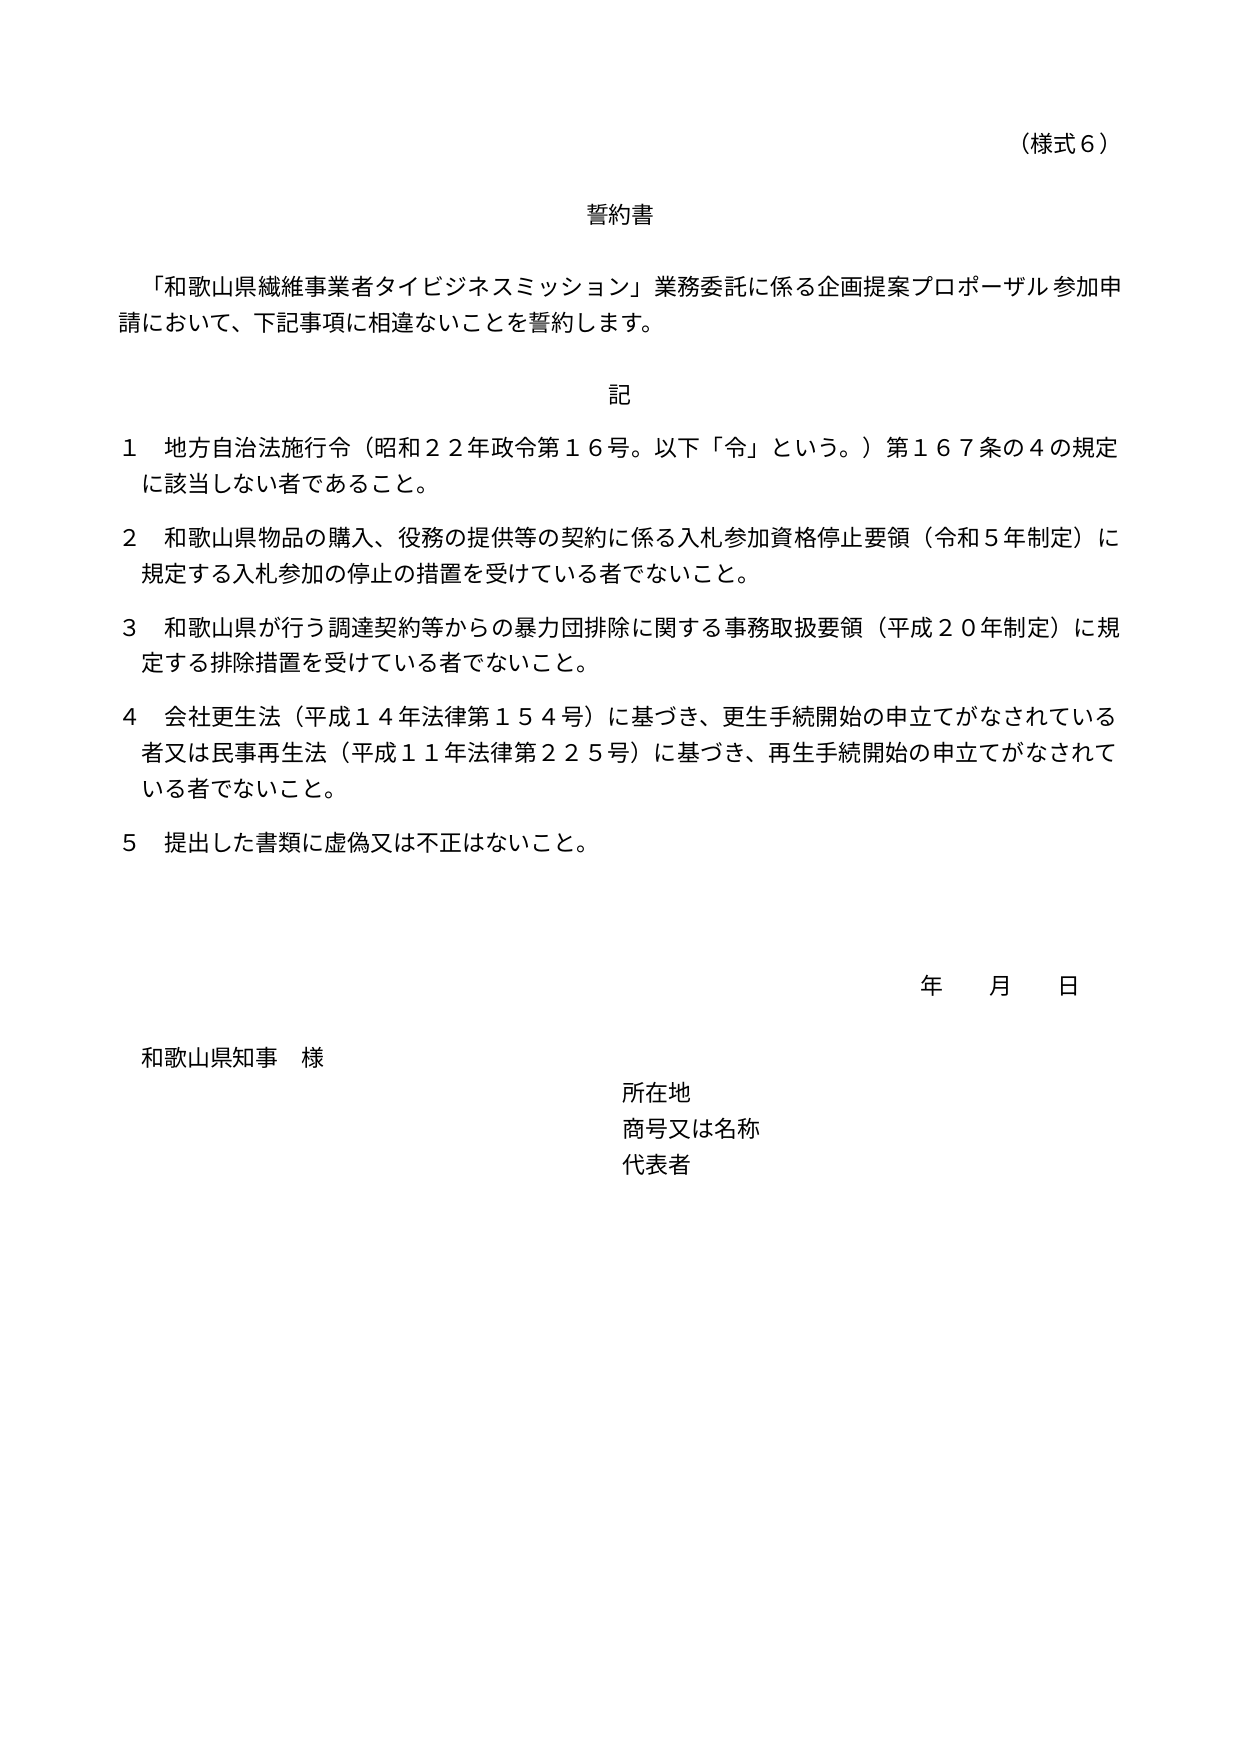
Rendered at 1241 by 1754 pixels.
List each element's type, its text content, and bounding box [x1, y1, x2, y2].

text （様式６） [118, 124, 1122, 160]
text ２ 和歌山県物品の購入、役務の提供等の契約に係る入札参加資格停止要領（令和５年制定）に規定する入札参加の停止の措置を受けている者でないこと。 [118, 519, 1122, 590]
text １ 地方自治法施行令（昭和２２年政令第１６号。以下「令」という。）第１６７条の４の規定に該当しない者であること。 [118, 429, 1122, 501]
subtitle 記 [118, 375, 1122, 411]
text ３ 和歌山県が行う調達契約等からの暴力団排除に関する事務取扱要領（平成２０年制定）に規定する排除措置を受けている者でないこと。 [118, 608, 1122, 680]
text 所在地 [118, 1074, 1122, 1110]
text 年 月 日 [118, 967, 1122, 1002]
text ５ 提出した書類に虚偽又は不正はないこと。 [118, 823, 1122, 859]
text 代表者 [118, 1146, 1122, 1182]
text 商号又は名称 [118, 1110, 1122, 1146]
text ４ 会社更生法（平成１４年法律第１５４号）に基づき、更生手続開始の申立てがなされている者又は民事再生法（平成１１年法律第２２５号）に基づき、再生手続開始の申立てがなされている者でないこと。 [118, 698, 1122, 805]
text 「和歌山県繊維事業者タイビジネスミッション」業務委託に係る企画提案プロポーザル参加申請において、下記事項に相違ないことを誓約します。 [118, 268, 1122, 339]
text 誓約書 [118, 196, 1122, 232]
text 和歌山県知事 様 [118, 1038, 1122, 1074]
